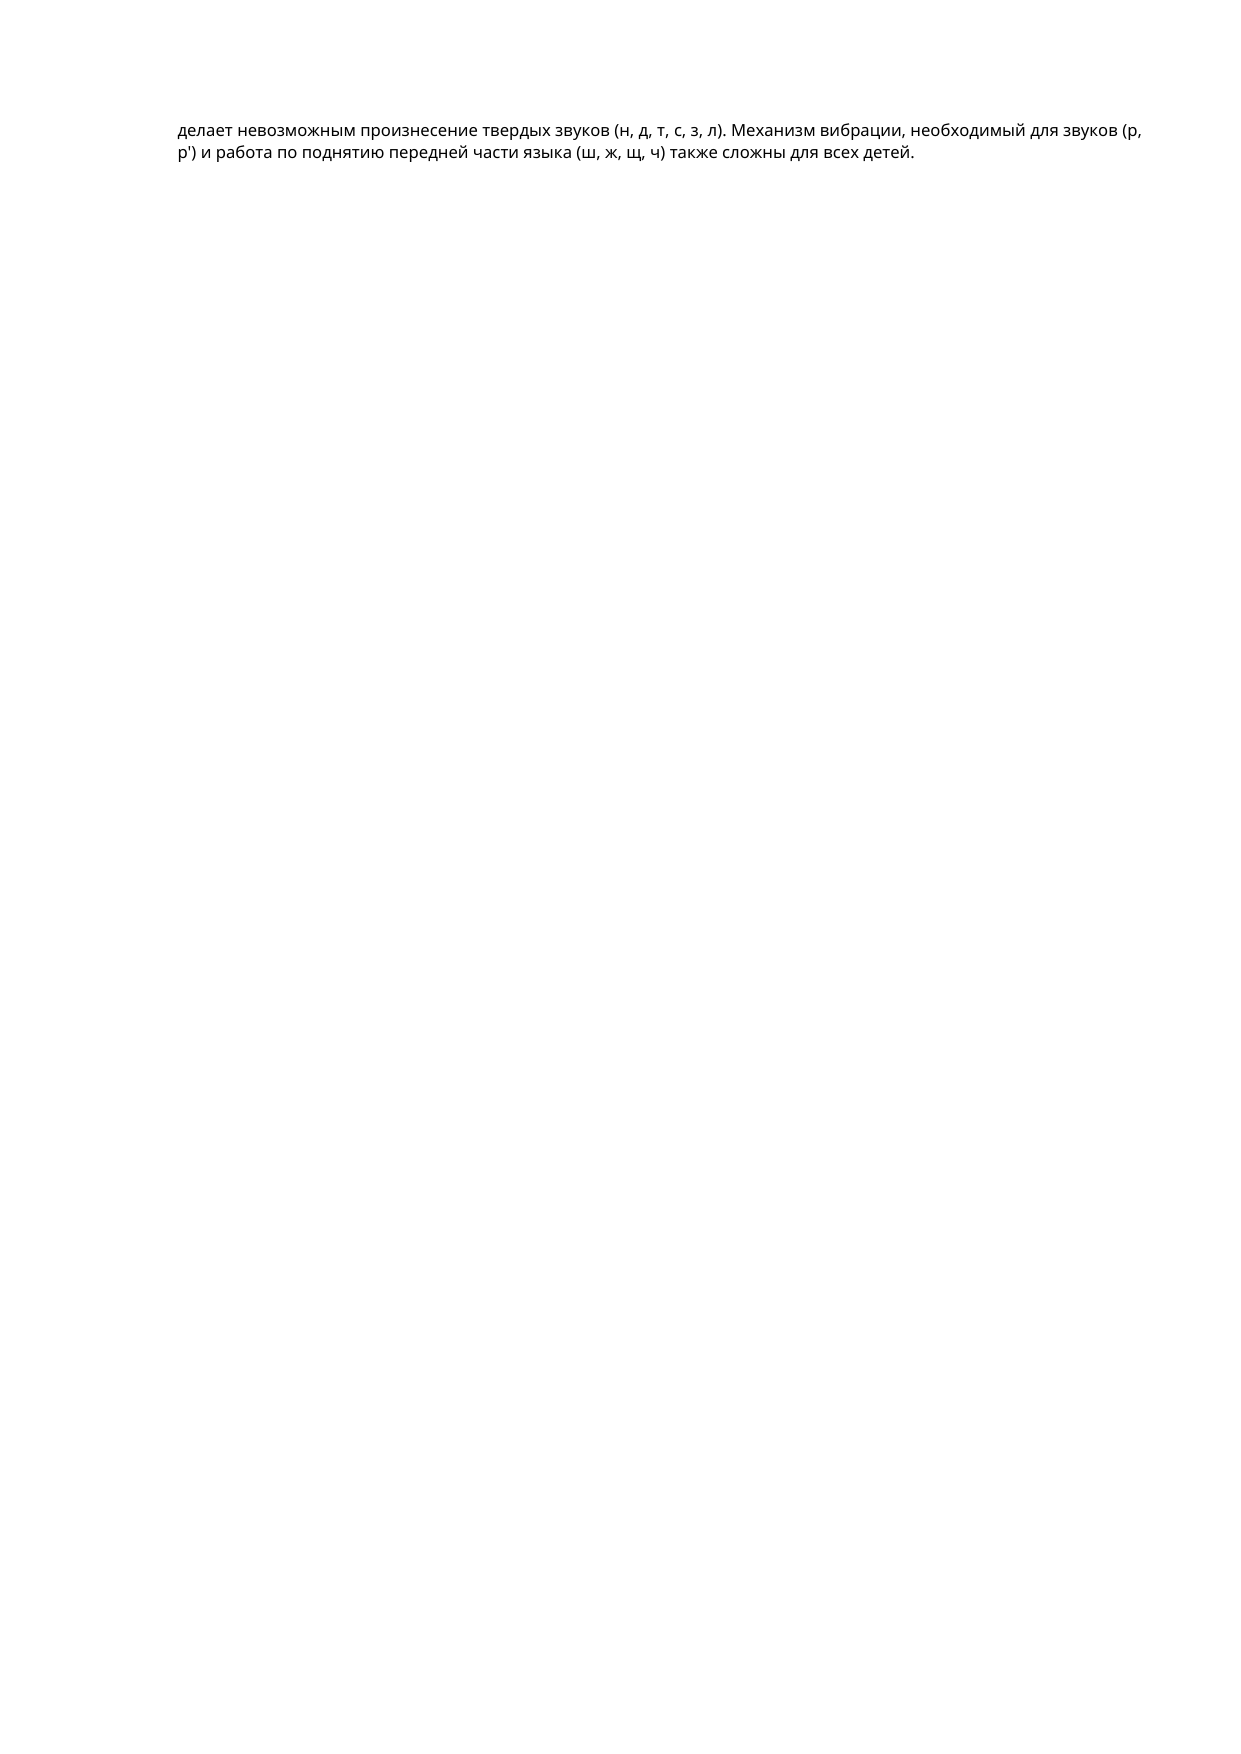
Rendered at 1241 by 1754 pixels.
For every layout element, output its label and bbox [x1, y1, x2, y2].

text [177, 118, 1152, 163]
